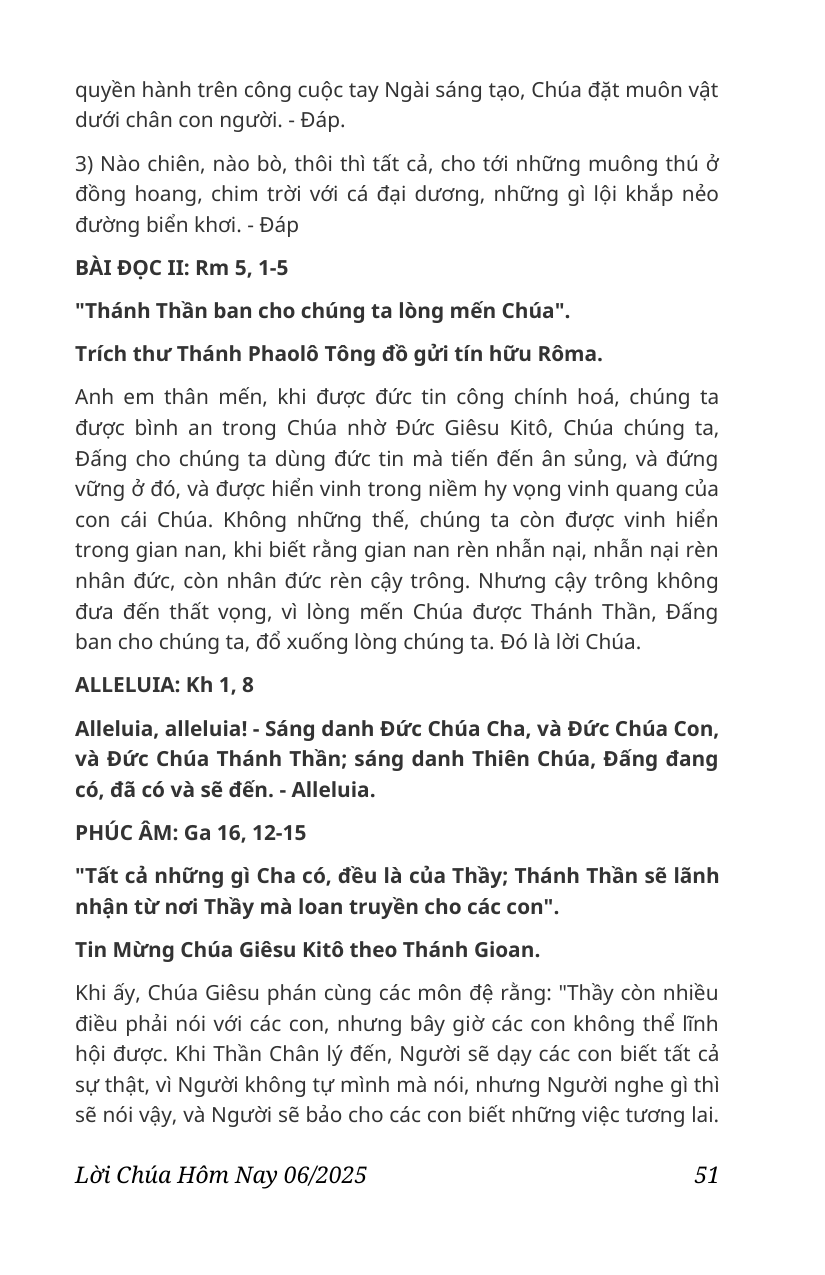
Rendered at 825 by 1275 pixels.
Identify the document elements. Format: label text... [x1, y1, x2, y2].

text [75, 75, 720, 134]
text ALLELUIA: Kh 1, 8 [75, 671, 720, 699]
text Trích thư Thánh Phaolô Tông đồ gửi tín hữu Rôma. [75, 339, 720, 368]
text BÀI ĐỌC II: Rm 5, 1-5 [75, 253, 720, 282]
text PHÚC ÂM: Ga 16, 12-15 [75, 818, 720, 847]
text "Thánh Thần ban cho chúng ta lòng mến Chúa". [75, 296, 720, 325]
text 3) Nào chiên, nào bò, thôi thì tất cả, cho tới những muông thú ở đồng hoang, chim trời với cá đại dương, những gì lội khắp nẻo đường biển khơi. - Đáp [75, 149, 720, 238]
text Anh em thân mến, khi được đức tin công chính hoá, chúng ta được bình an trong Chúa nhờ Đức Giêsu Kitô, Chúa chúng ta, Đấng cho chúng ta dùng đức tin mà tiến đến ân sủng, và đứng vững ở đó, và được hiển vinh trong niềm hy vọng vinh quang của con cái Chúa. Không những thế, chúng ta còn được vinh hiển trong gian nan, khi biết rằng gian nan rèn nhẫn nại, nhẫn nại rèn nhân đức, còn nhân đức rèn cậy trông. Nhưng cậy trông không đưa đến thất vọng, vì lòng mến Chúa được Thánh Thần, Đấng ban cho chúng ta, đổ xuống lòng chúng ta. Đó là lời Chúa. [75, 382, 720, 656]
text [75, 978, 720, 1129]
text Tin Mừng Chúa Giêsu Kitô theo Thánh Gioan. [75, 935, 720, 963]
text Alleluia, alleluia! - Sáng danh Đức Chúa Cha, và Đức Chúa Con, và Đức Chúa Thánh Thần; sáng danh Thiên Chúa, Đấng đang có, đã có và sẽ đến. - Alleluia. [75, 714, 720, 803]
text "Tất cả những gì Cha có, đều là của Thầy; Thánh Thần sẽ lãnh nhận từ nơi Thầy mà loan truyền cho các con". [75, 861, 720, 920]
